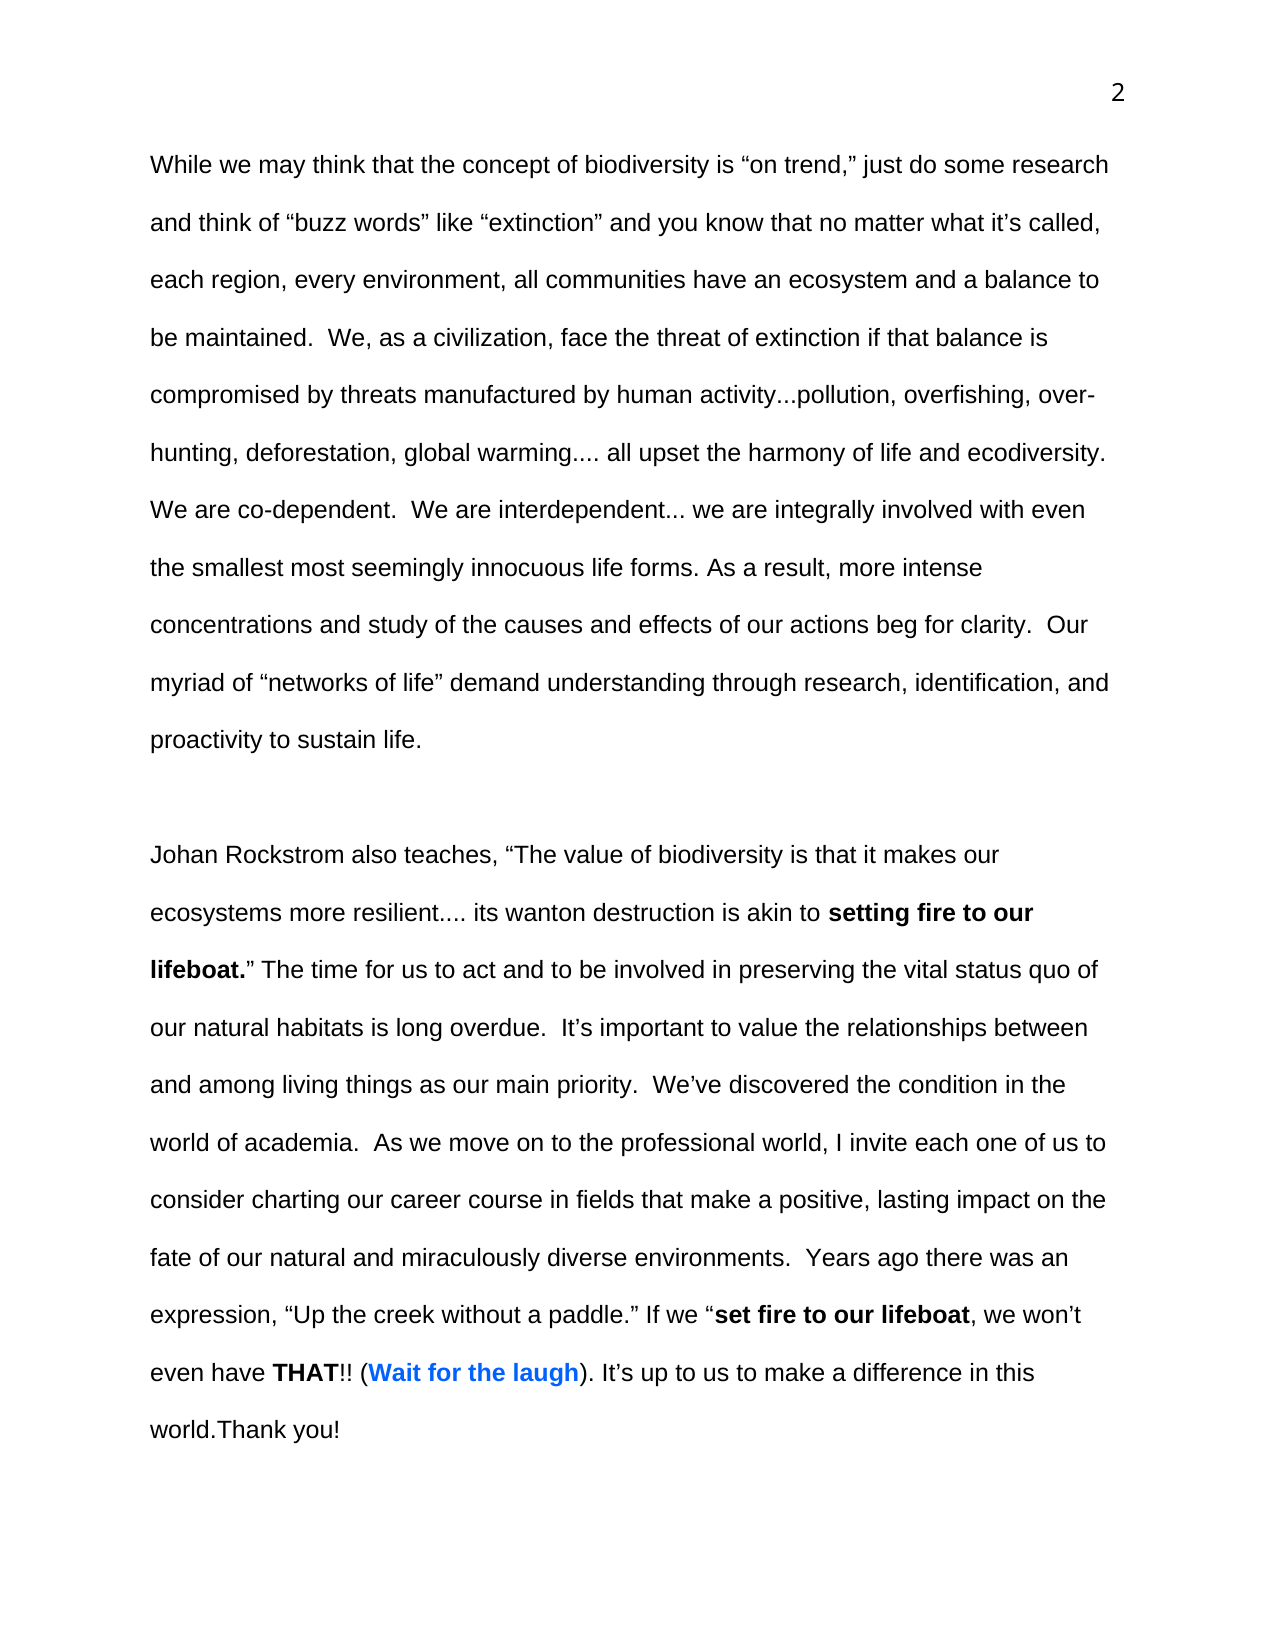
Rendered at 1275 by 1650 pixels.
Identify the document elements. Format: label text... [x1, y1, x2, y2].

text While we may think that the concept of biodiversity is “on trend,” just do some research and think of “buzz words” like “extinction” and you know that no matter what it’s called, each region, every environment, all communities have an ecosystem and a balance to be maintained. We, as a civilization, face the threat of extinction if that balance is compromised by threats manufactured by human activity...pollution, overfishing, over- hunting, deforestation, global warming.... all upset the harmony of life and ecodiversity. We are co-dependent. We are interdependent... we are integrally involved with even the smallest most seemingly innocuous life forms. As a result, more intense concentrations and study of the causes and effects of our actions beg for clarity. Our myriad of “networks of life” demand understanding through research, identification, and proactivity to sustain life. [150, 150, 1125, 754]
text Johan Rockstrom also teaches, “The value of biodiversity is that it makes our ecosystems more resilient.... its wanton destruction is akin to setting fire to our lifeboat.” The time for us to act and to be involved in preserving the vital status quo of our natural habitats is long overdue. It’s important to value the relationships between and among living things as our main priority. We’ve discovered the condition in the world of academia. As we move on to the professional world, I invite each one of us to consider charting our career course in fields that make a positive, lasting impact on the fate of our natural and miraculously diverse environments. Years ago there was an expression, “Up the creek without a paddle.” If we “set fire to our lifeboat, we won’t even have THAT!! (Wait for the laugh). It’s up to us to make a difference in this world.Thank you! [150, 840, 1125, 1444]
